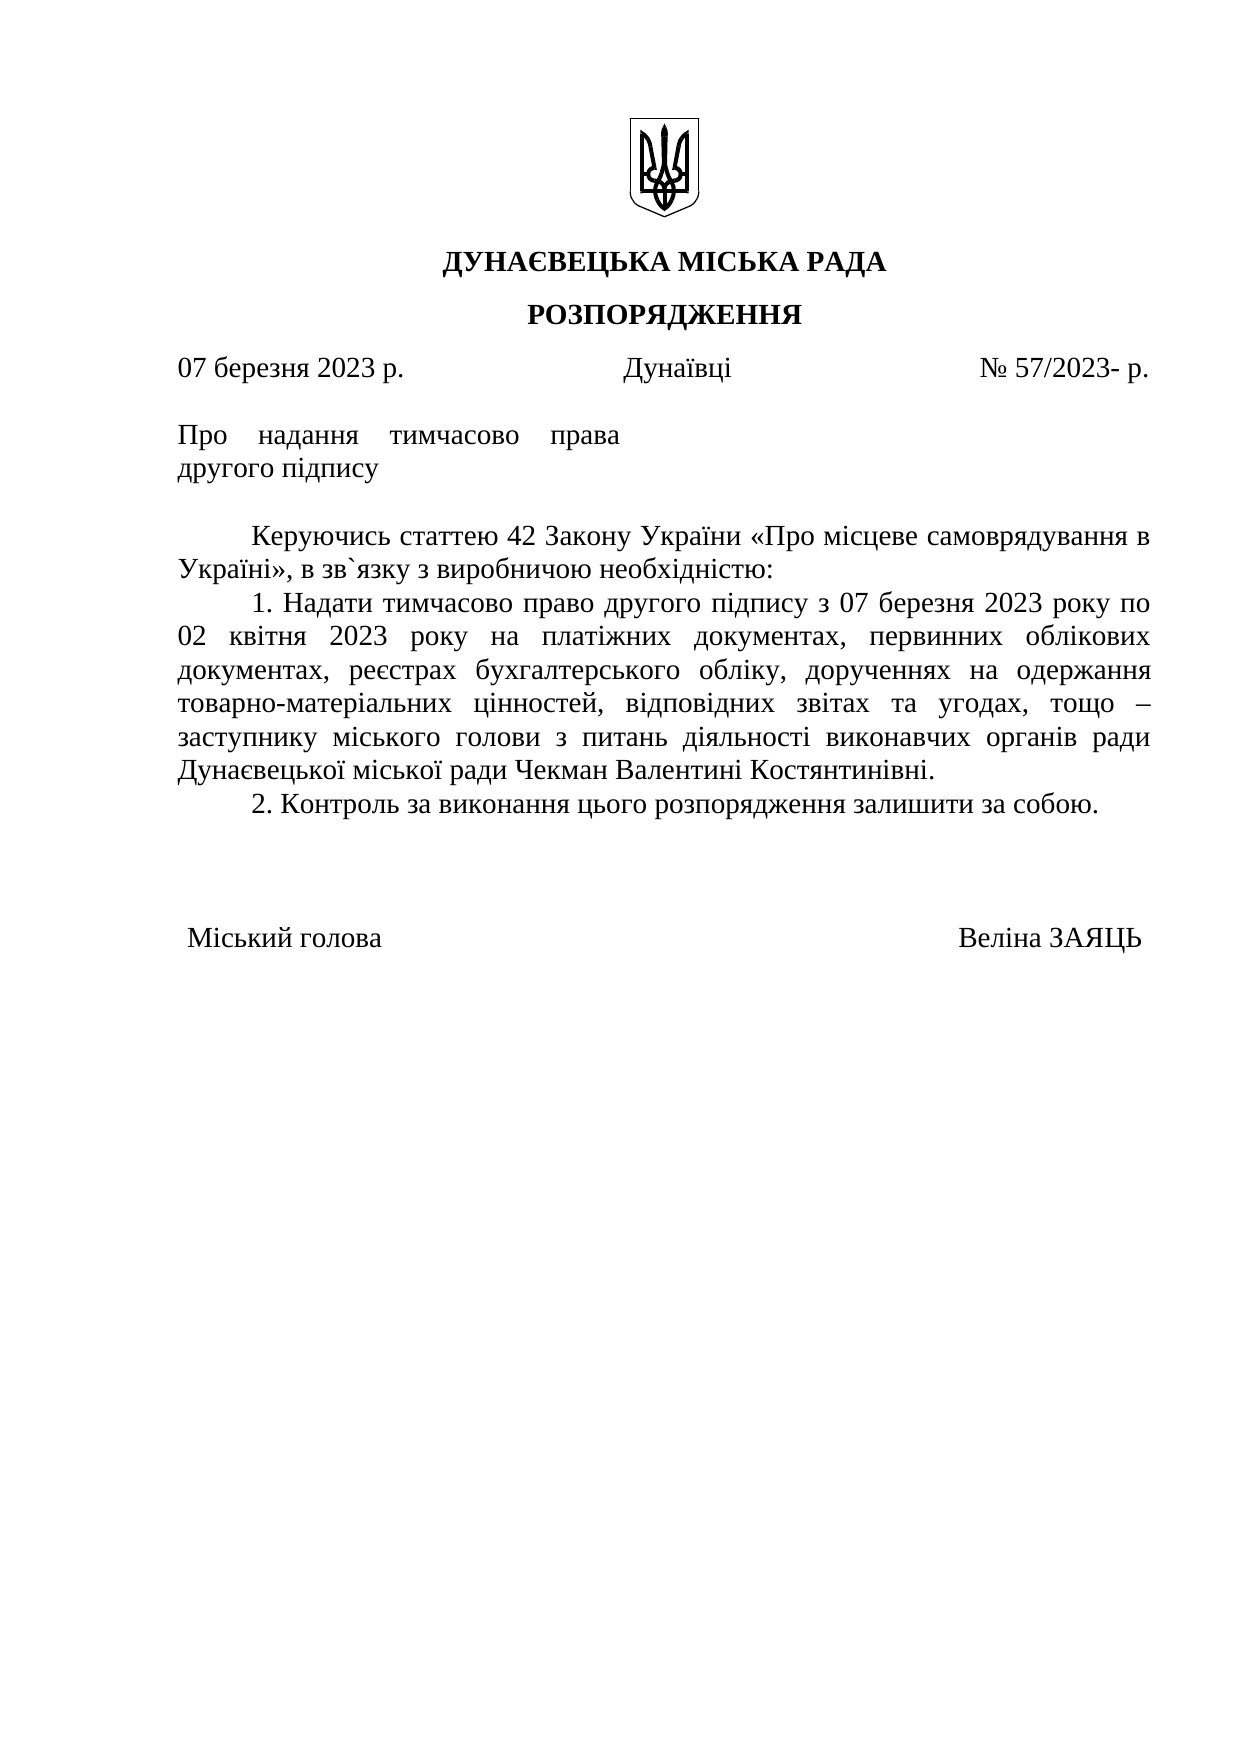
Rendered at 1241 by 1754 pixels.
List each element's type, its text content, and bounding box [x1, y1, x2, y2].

text 07 березня 2023 р. Дунаївці № 57/2023- р. [177, 350, 1152, 383]
text Міський голова Веліна ЗАЯЦЬ [177, 920, 1152, 954]
text 1. Надати тимчасово право другого підпису з 07 березня 2023 року по 02 квітня 2023 року на платіжних документах, первинних облікових документах, реєстрах бухгалтерського обліку, дорученнях на одержання товарно-матеріальних цінностей, відповідних звітах та угодах, тощо – заступнику міського голови з питань діяльності виконавчих органів ради Дунаєвецької міської ради Чекман Валентині Костянтинівні. [177, 585, 1152, 786]
text Дунаєвецька міська рада [177, 244, 1152, 278]
text Про надання тимчасово права другого підпису [177, 417, 620, 484]
text Керуючись статтею 42 Закону України «Про місцеве самоврядування в Україні», в зв`язку з виробничою необхідністю: [177, 518, 1152, 585]
text РОЗПОРЯДЖЕННЯ [177, 297, 1152, 331]
text 2. Контроль за виконання цього розпорядження залишити за собою. [177, 786, 1152, 819]
